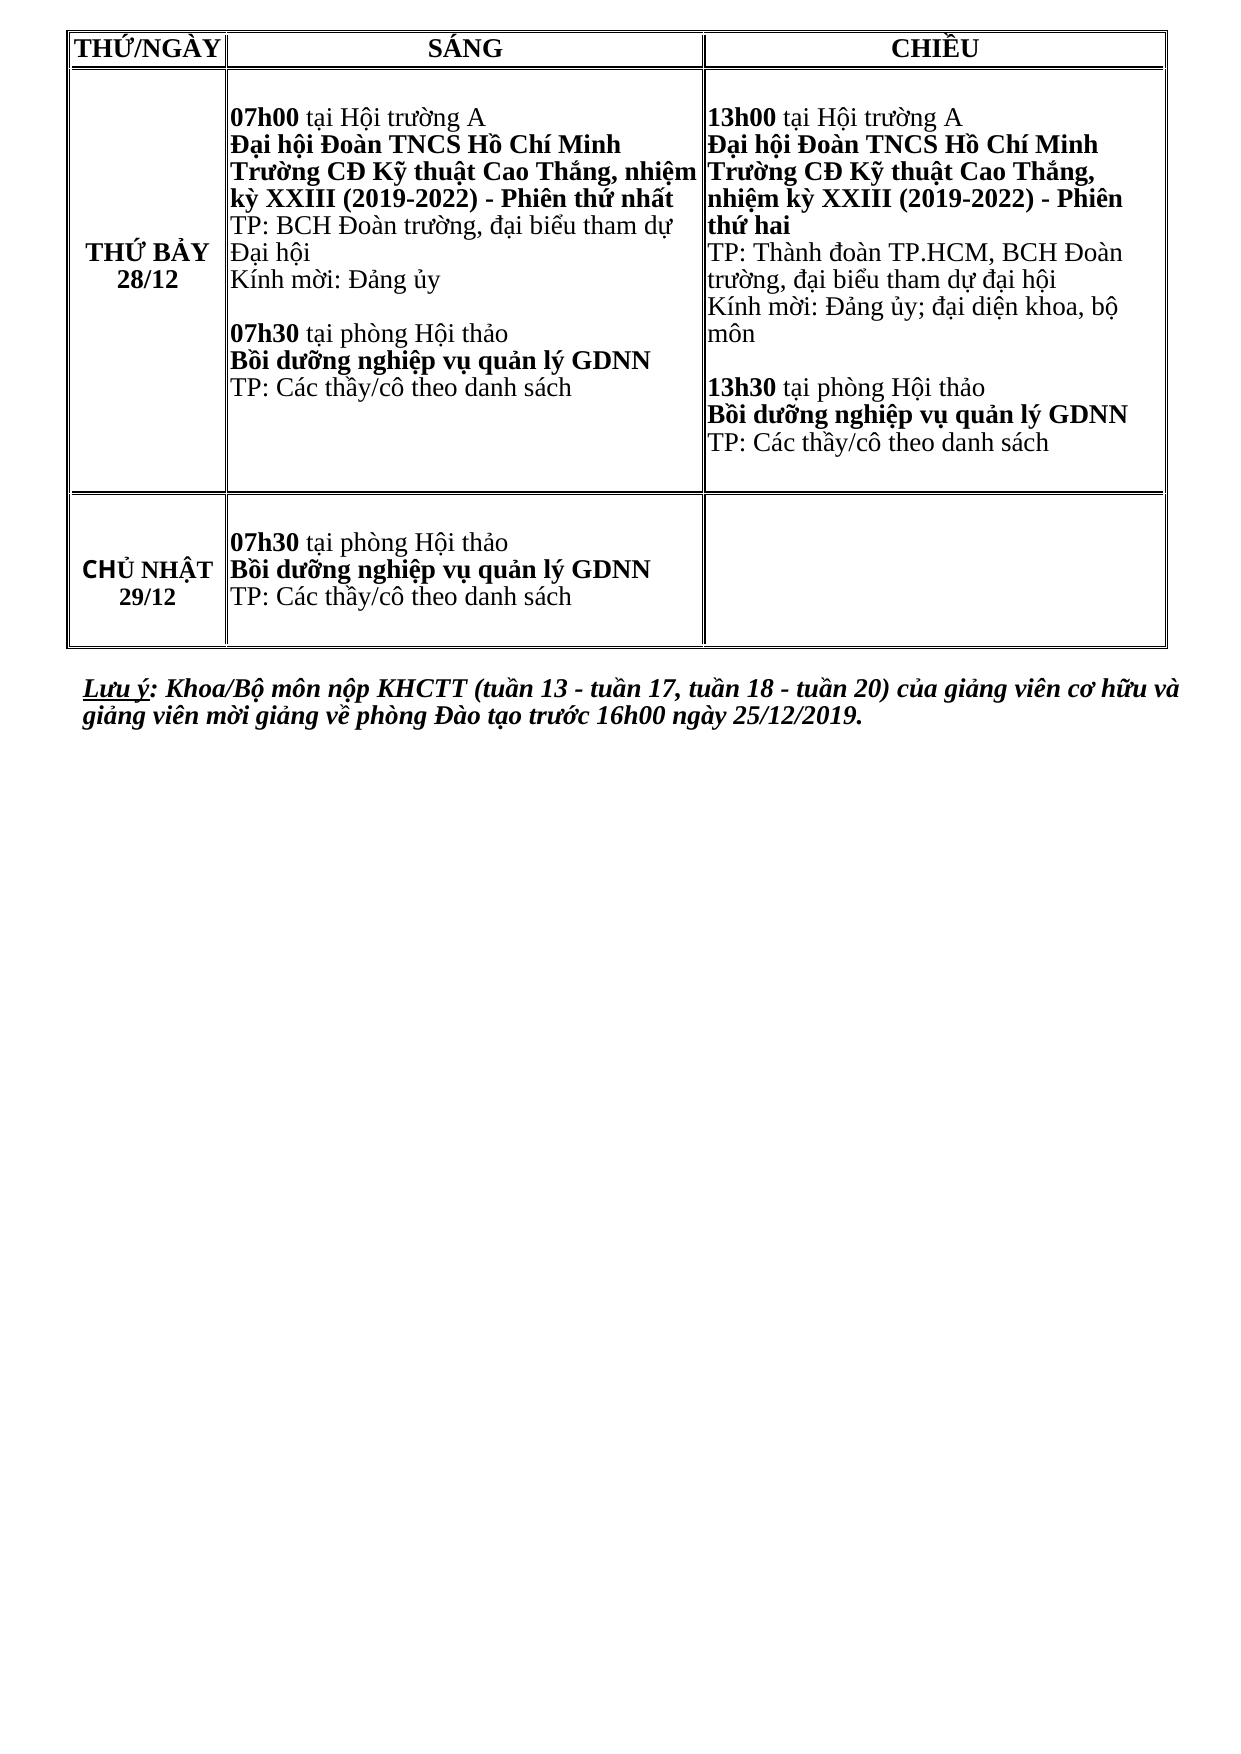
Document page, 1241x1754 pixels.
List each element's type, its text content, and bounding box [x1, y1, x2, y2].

text Lưu ý: Khoa/Bộ môn nộp KHCTT (tuần 13 - tuần 17, tuần 18 - tuần 20) của giảng viên cơ hữu và giảng viên mời giảng về phòng Đào tạo trước 16h00 ngày 25/12/2019. [83, 676, 1181, 730]
table_header SÁNG [227, 31, 704, 66]
table_cell CHỦ NHẬT 29/12 [70, 491, 227, 646]
table_header CHIỀU [704, 33, 1165, 66]
table_cell 07h30 tại phòng Hội thảo Bồi dưỡng nghiệp vụ quản lý GDNN TP: Các thầy/cô theo danh sách [227, 491, 704, 646]
table_cell [704, 491, 1165, 646]
table_cell 13h00 tại Hội trường A Đại hội Đoàn TNCS Hồ Chí Minh Trường CĐ Kỹ thuật Cao Thắng, nhiệm kỳ XXIII (2019-2022) - Phiên thứ hai TP: Thành đoàn TP.HCM, BCH Đoàn trường, đại biểu tham dự đại hội Kính mời: Đảng ủy; đại diện khoa, bộ môn 13h30 tại phòng Hội thảo Bồi dưỡng nghiệp vụ quản lý GDNN TP: Các thầy/cô theo danh sách [706, 66, 1165, 491]
table_header THỨ/NGÀY [70, 33, 227, 66]
table_cell 07h00 tại Hội trường A Đại hội Đoàn TNCS Hồ Chí Minh Trường CĐ Kỹ thuật Cao Thắng, nhiệm kỳ XXIII (2019-2022) - Phiên thứ nhất TP: BCH Đoàn trường, đại biểu tham dự Đại hội Kính mời: Đảng ủy 07h30 tại phòng Hội thảo Bồi dưỡng nghiệp vụ quản lý GDNN TP: Các thầy/cô theo danh sách [228, 70, 702, 491]
table_cell THỨ BẢY 28/12 [70, 66, 225, 491]
